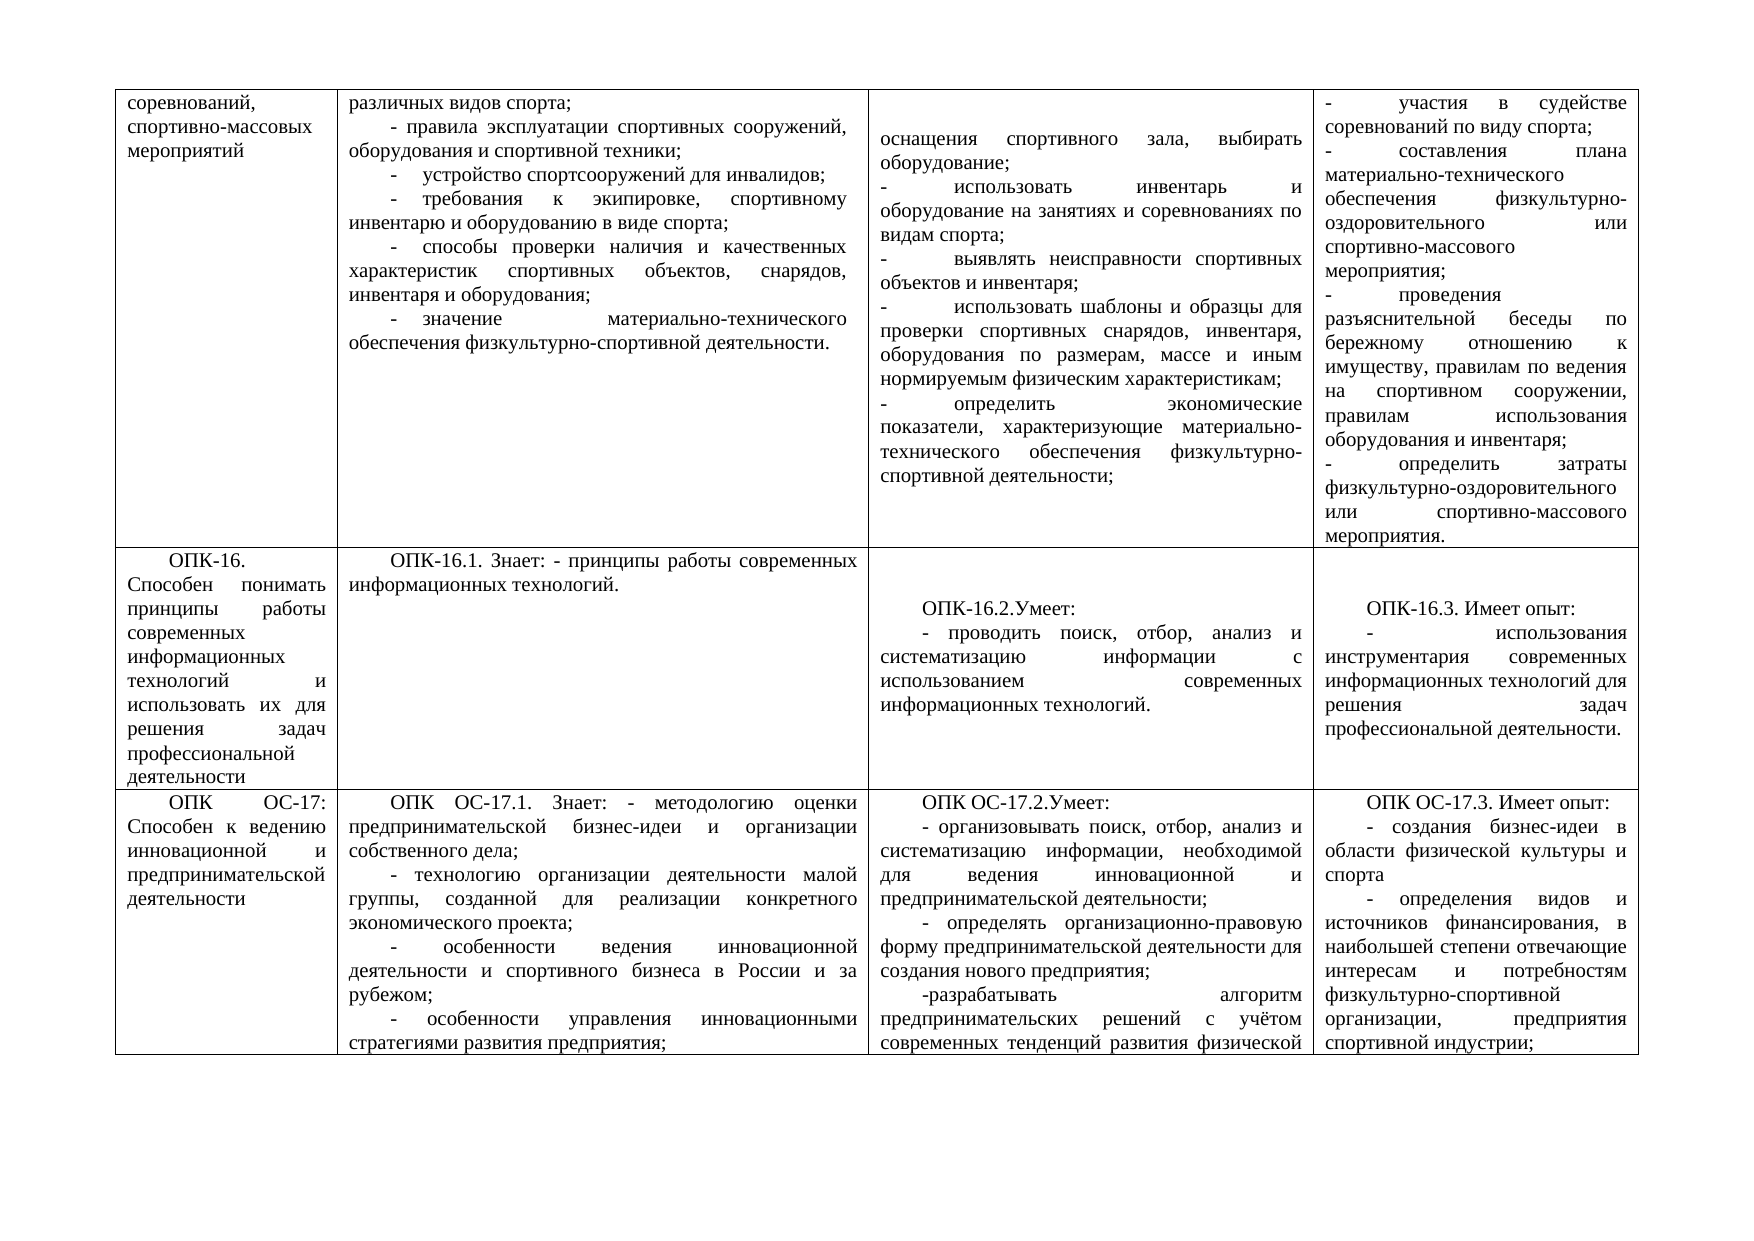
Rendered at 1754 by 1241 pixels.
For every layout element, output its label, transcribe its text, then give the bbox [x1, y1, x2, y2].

table_cell ОПК-16.2.Умеет: - проводить поиск, отбор, анализ и систематизацию информации с использованием современных информационных технологий. [869, 548, 1313, 788]
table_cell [116, 790, 337, 1054]
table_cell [338, 90, 868, 547]
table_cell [1314, 790, 1638, 1054]
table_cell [869, 790, 1313, 1054]
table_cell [869, 90, 1313, 547]
table_cell ОПК-16.1. Знает: - принципы работы современных информационных технологий. [338, 548, 868, 788]
table_cell ОПК-16.3. Имеет опыт: - использования инструментария современных информационных технологий для решения задач профессиональной деятельности. [1314, 548, 1638, 788]
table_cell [1314, 90, 1638, 547]
table_cell ОПК-16. Способен понимать принципы работы современных информационных технологий и использовать их для решения задач профессиональной деятельности [116, 548, 337, 788]
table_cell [338, 790, 868, 1054]
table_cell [116, 90, 337, 547]
